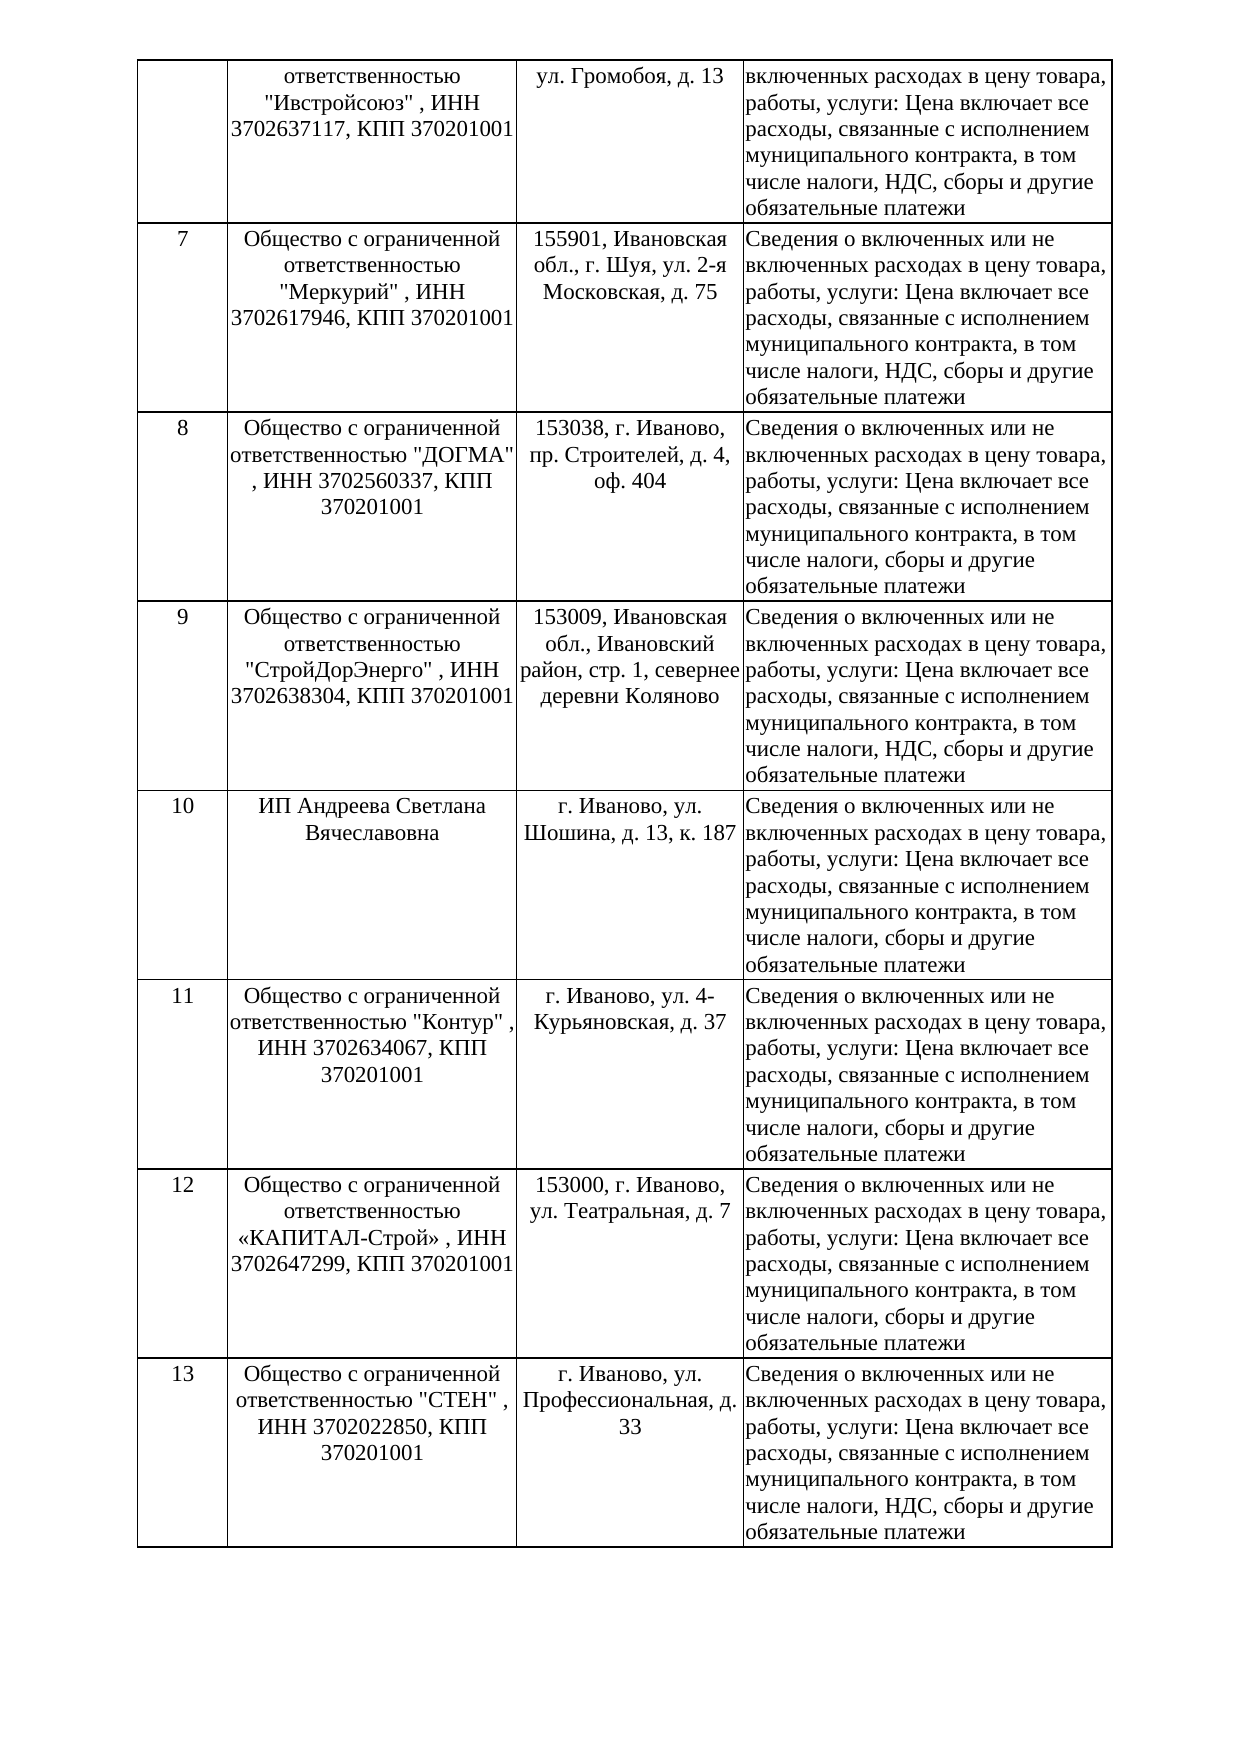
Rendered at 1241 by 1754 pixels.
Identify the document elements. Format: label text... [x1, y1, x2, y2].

table_cell 12 [138, 1170, 227, 1357]
table_cell Общество с ограниченной ответственностью "ДОГМА" , ИНН 3702560337, КПП 370201001 [228, 413, 516, 600]
table_cell Общество с ограниченной ответственностью «КАПИТАЛ-Строй» , ИНН 3702647299, КПП 370201001 [228, 1170, 516, 1357]
table_cell 155901, Ивановская обл., г. Шуя, ул. 2-я Московская, д. 75 [517, 224, 743, 411]
table_cell 8 [138, 413, 227, 600]
table_cell 153000, г. Иваново, ул. Театральная, д. 7 [517, 1170, 743, 1357]
table_cell 6 [138, 61, 227, 222]
table_cell г. Иваново, ул. 4-Курьяновская, д. 37 [517, 980, 743, 1168]
table_cell 13 [138, 1359, 227, 1546]
table_cell 153009, Ивановская обл., Ивановский район, стр. 1, севернее деревни Коляново [517, 602, 743, 789]
table_cell Общество с ограниченной ответственностью "Меркурий" , ИНН 3702617946, КПП 370201001 [228, 224, 516, 411]
table_cell 7 [138, 224, 227, 411]
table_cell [517, 61, 743, 222]
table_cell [228, 61, 516, 222]
table_cell 153038, г. Иваново, пр. Строителей, д. 4, оф. 404 [517, 413, 743, 600]
table_cell Общество с ограниченной ответственностью "СтройДорЭнерго" , ИНН 3702638304, КПП 370201001 [228, 602, 516, 789]
table_cell Общество с ограниченной ответственностью "Контур" , ИНН 3702634067, КПП 370201001 [228, 980, 516, 1168]
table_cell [744, 61, 1111, 222]
table_cell г. Иваново, ул. Профессиональная, д. 33 [517, 1359, 743, 1546]
table_cell 9 [138, 602, 227, 789]
table_cell ИП Андреева Светлана Вячеславовна [228, 791, 516, 979]
table_cell Общество с ограниченной ответственностью "СТЕН" , ИНН 3702022850, КПП 370201001 [228, 1359, 516, 1546]
table_cell 11 [138, 980, 227, 1168]
table_cell 10 [138, 791, 227, 979]
table_cell г. Иваново, ул. Шошина, д. 13, к. 187 [517, 791, 743, 979]
